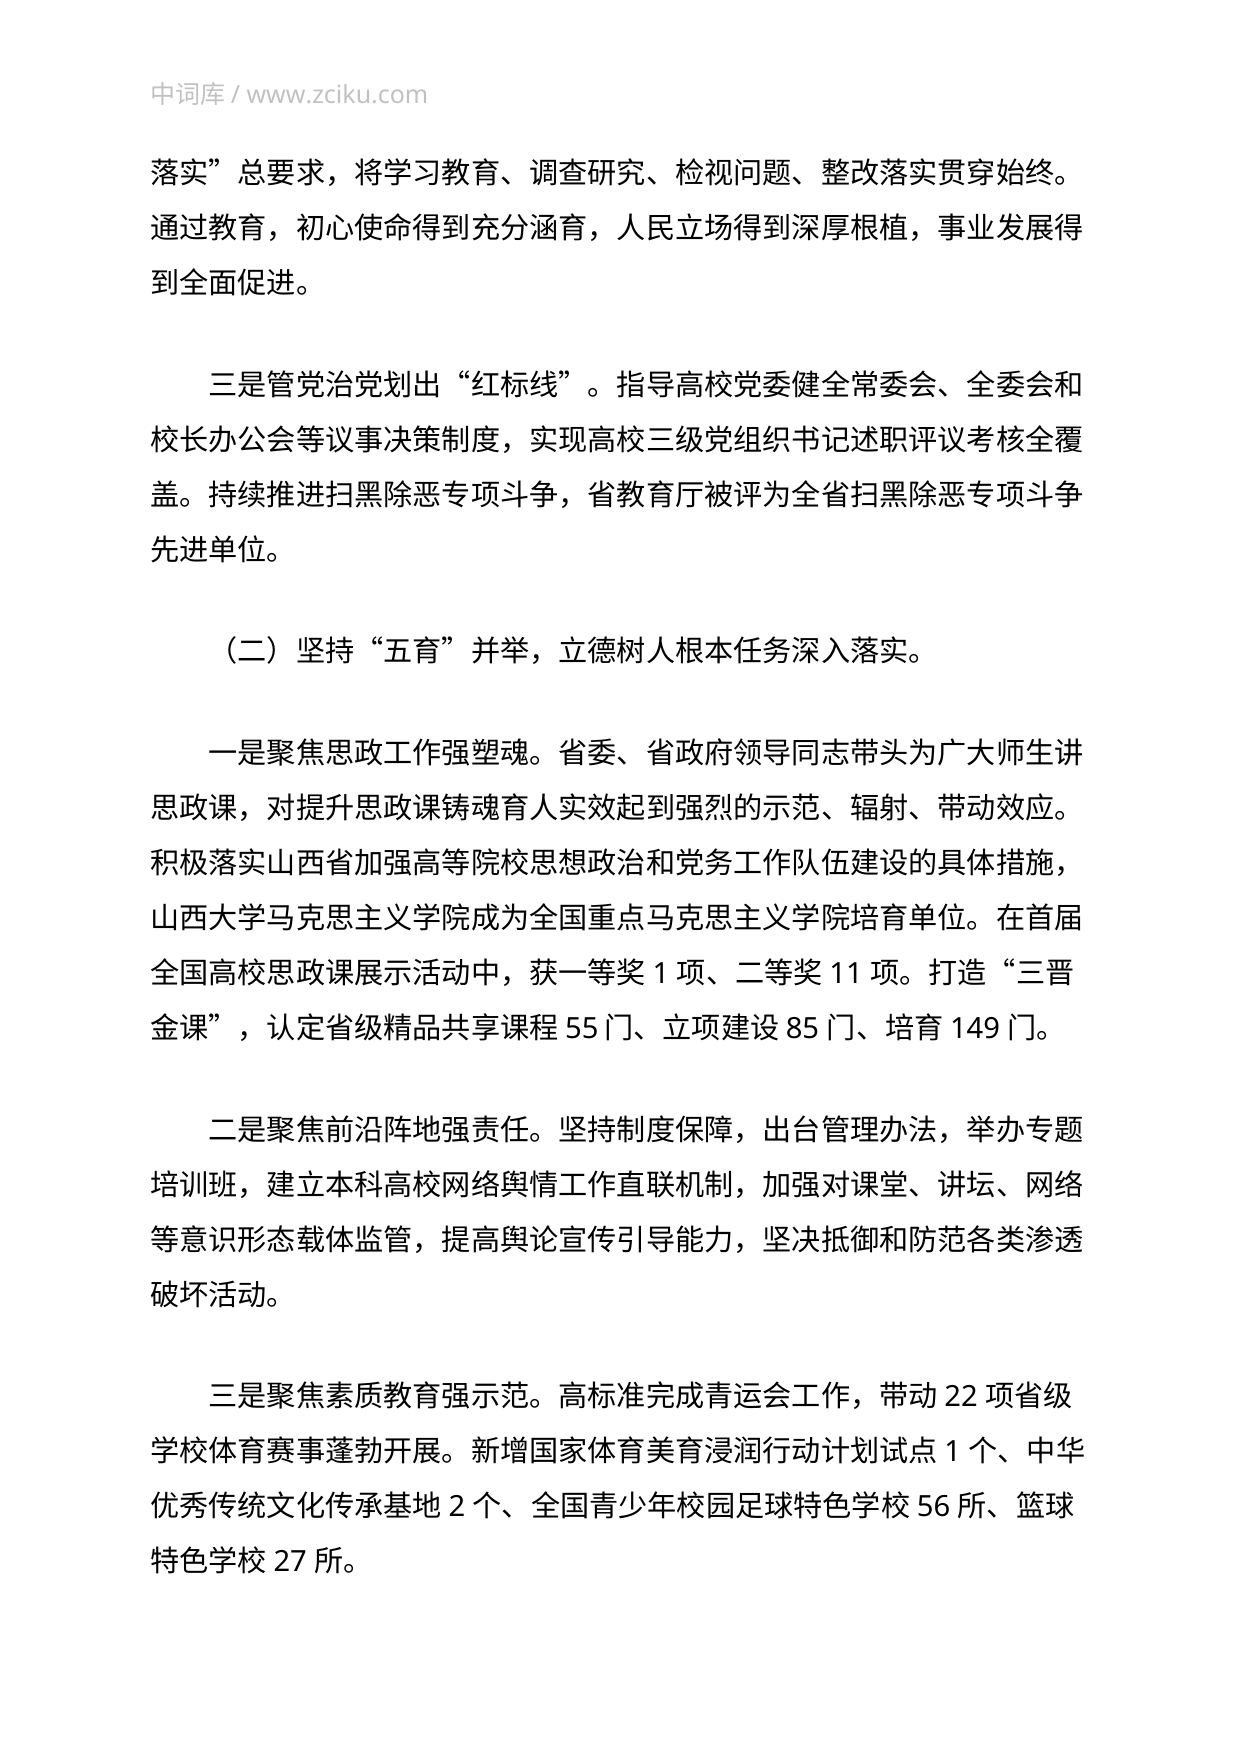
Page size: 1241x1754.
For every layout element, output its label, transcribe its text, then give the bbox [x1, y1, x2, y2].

text 二是聚焦前沿阵地强责任。坚持制度保障，出台管理办法，举办专题培训班，建立本科高校网络舆情工作直联机制，加强对课堂、讲坛、网络等意识形态载体监管，提高舆论宣传引导能力，坚决抵御和防范各类渗透破坏活动。 [150, 1106, 1090, 1313]
text 一是聚焦思政工作强塑魂。省委、省政府领导同志带头为广大师生讲思政课，对提升思政课铸魂育人实效起到强烈的示范、辐射、带动效应。积极落实山西省加强高等院校思想政治和党务工作队伍建设的具体措施，山西大学马克思主义学院成为全国重点马克思主义学院培育单位。在首届全国高校思政课展示活动中，获一等奖 1 项、二等奖 11 项。打造“三晋金课”，认定省级精品共享课程 55门、立项建设 85 门、培育 149 门。 [150, 730, 1090, 1047]
text （二）坚持“五育”并举，立德树人根本任务深入落实。 [150, 628, 1090, 670]
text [150, 150, 1090, 302]
text 三是聚焦素质教育强示范。高标准完成青运会工作，带动 22 项省级学校体育赛事蓬勃开展。新增国家体育美育浸润行动计划试点 1 个、中华优秀传统文化传承基地 2 个、全国青少年校园足球特色学校 56 所、篮球特色学校 27 所。 [150, 1373, 1090, 1580]
text 三是管党治党划出“红标线”。指导高校党委健全常委会、全委会和校长办公会等议事决策制度，实现高校三级党组织书记述职评议考核全覆盖。持续推进扫黑除恶专项斗争，省教育厅被评为全省扫黑除恶专项斗争先进单位。 [150, 362, 1090, 568]
